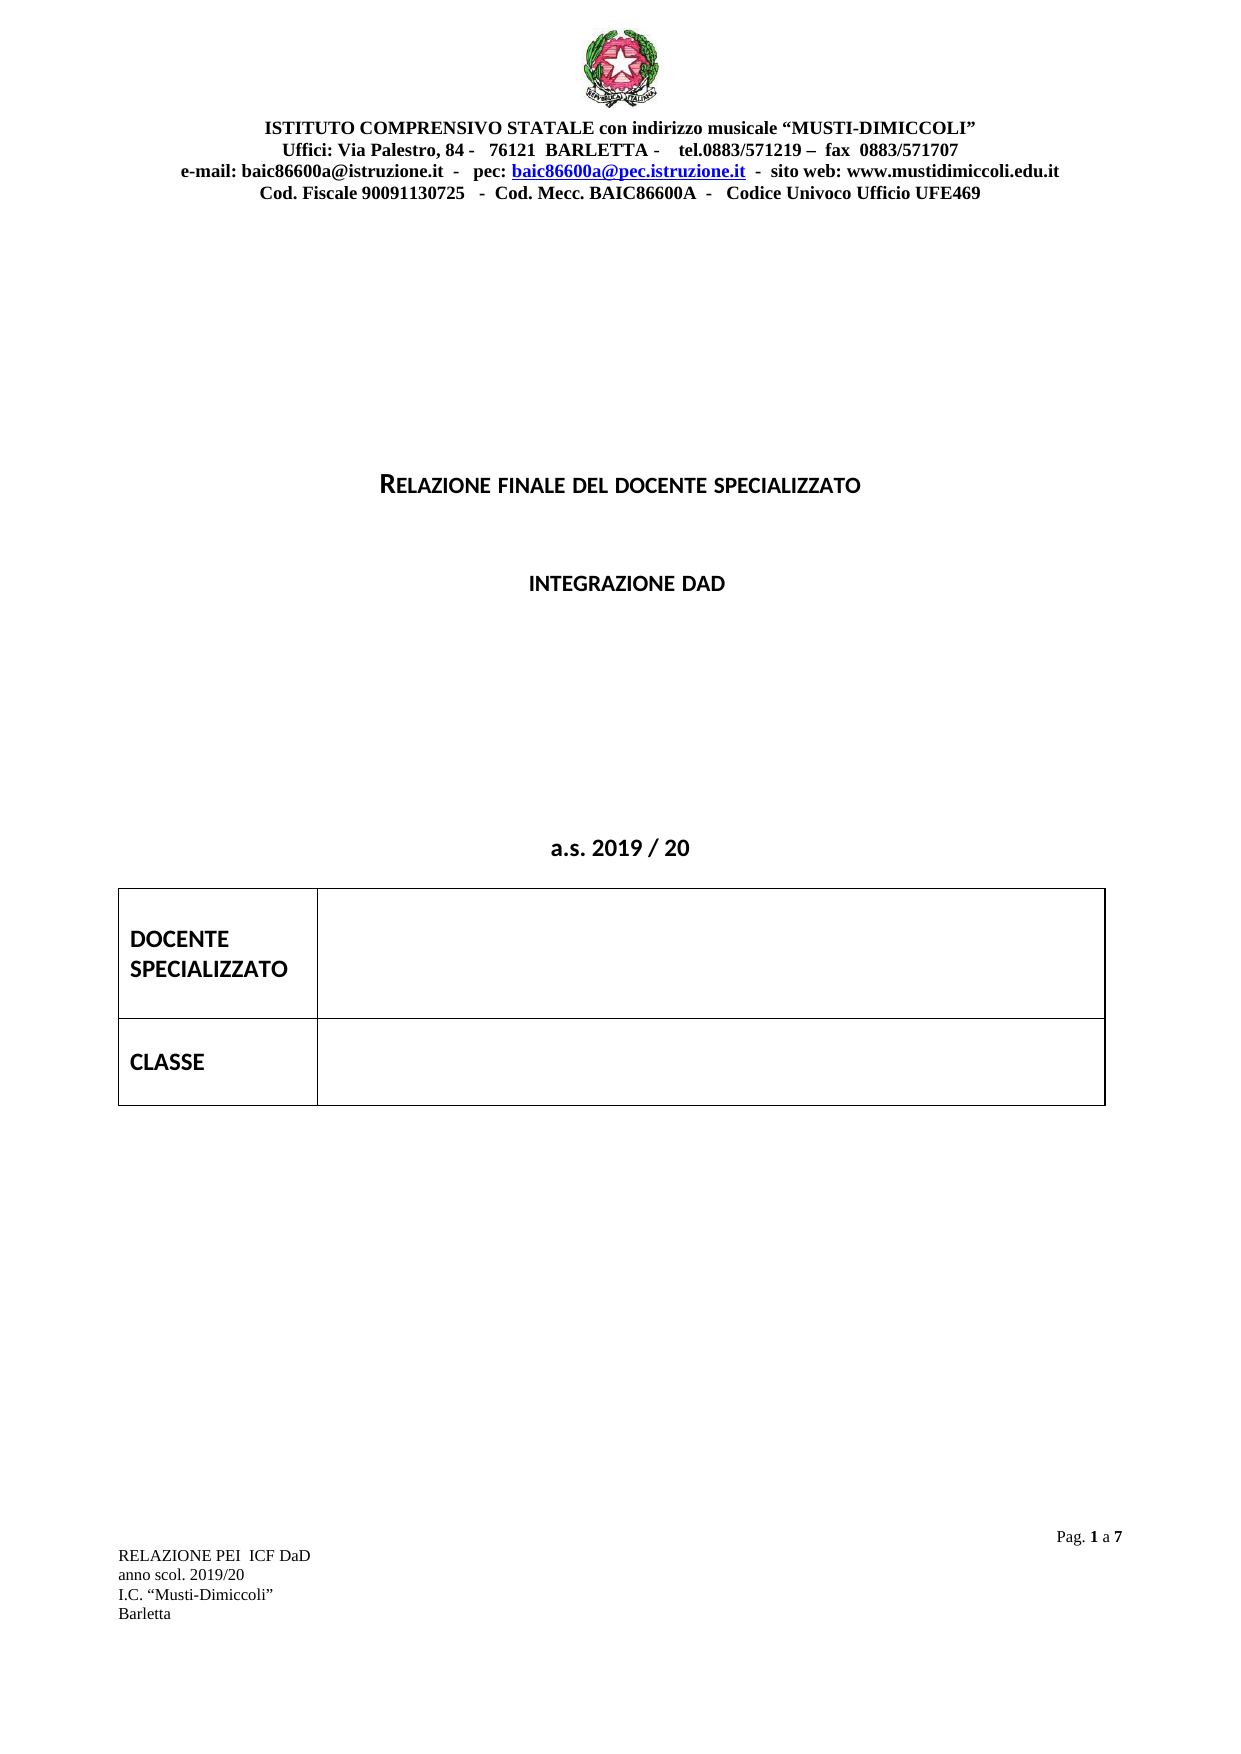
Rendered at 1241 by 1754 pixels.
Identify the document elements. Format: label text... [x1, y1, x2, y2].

text a.s. 2019 / 20 [118, 832, 1122, 863]
table_cell [318, 1019, 1104, 1105]
table_header [318, 889, 1104, 1017]
table_header DOCENTE SPECIALIZZATO [119, 889, 317, 1017]
subtitle Relazione finale del docente specializzato [118, 465, 1122, 501]
picture [581, 28, 660, 111]
table_cell CLASSE [119, 1019, 317, 1105]
subtitle integrazione dad [118, 563, 1122, 599]
